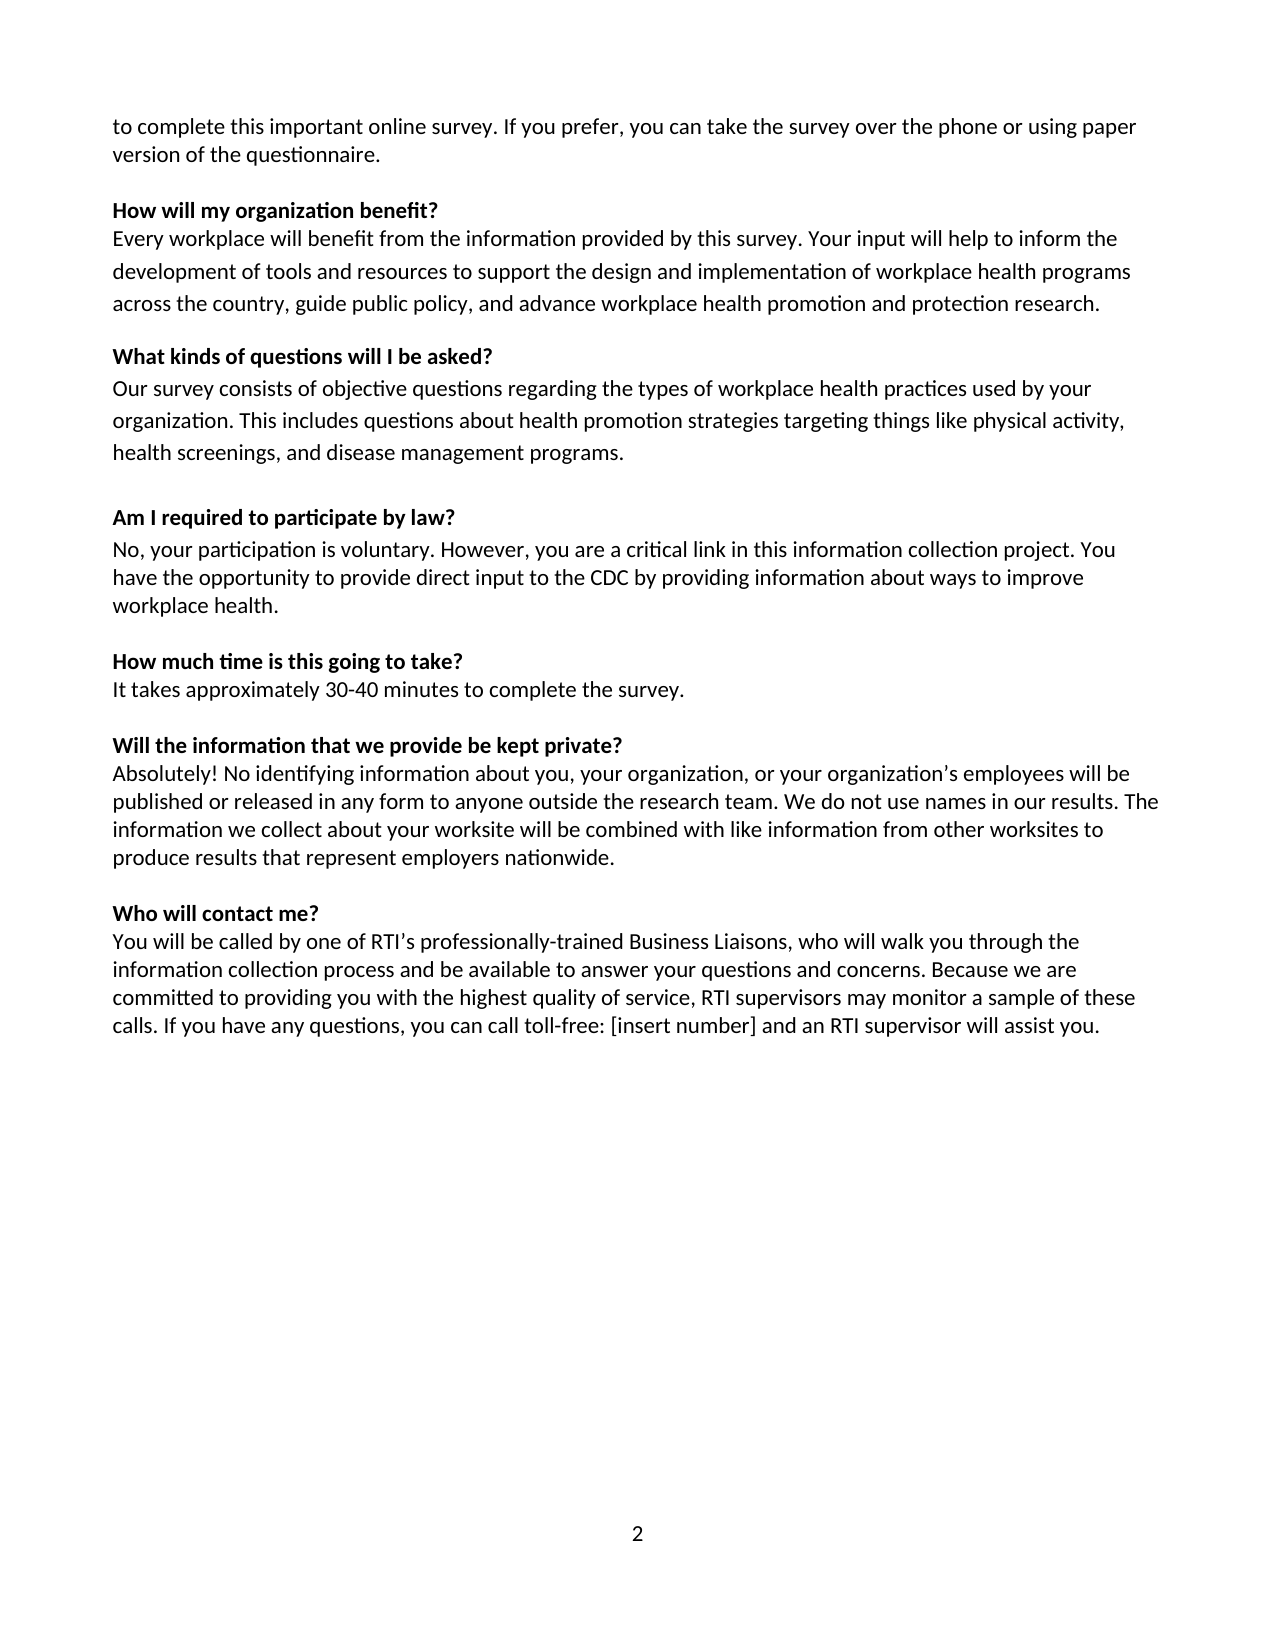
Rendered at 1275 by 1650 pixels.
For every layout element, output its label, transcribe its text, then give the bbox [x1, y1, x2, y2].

text What kinds of questions will I be asked? [112, 342, 1162, 370]
text How much time is this going to take? [112, 647, 1162, 675]
text It takes approximately 30-40 minutes to complete the survey. [112, 675, 1162, 703]
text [112, 112, 1162, 168]
text Absolutely! No identifying information about you, your organization, or your organization’s employees will be published or released in any form to anyone outside the research team. We do not use names in our results. The information we collect about your worksite will be combined with like information from other worksites to produce results that represent employers nationwide. [112, 759, 1162, 871]
text You will be called by one of RTI’s professionally-trained Business Liaisons, who will walk you through the information collection process and be available to answer your questions and concerns. Because we are committed to providing you with the highest quality of service, RTI supervisors may monitor a sample of these calls. If you have any questions, you can call toll-free: [insert number] and an RTI supervisor will assist you. [112, 927, 1162, 1039]
text Every workplace will benefit from the information provided by this survey. Your input will help to inform the development of tools and resources to support the design and implementation of workplace health programs across the country, guide public policy, and advance workplace health promotion and protection research. [112, 224, 1162, 317]
text Our survey consists of objective questions regarding the types of workplace health practices used by your organization. This includes questions about health promotion strategies targeting things like physical activity, health screenings, and disease management programs. [112, 374, 1162, 467]
text Am I required to participate by law? [112, 503, 1162, 531]
text Will the information that we provide be kept private? [112, 731, 1162, 759]
text How will my organization benefit? [112, 197, 1162, 224]
text Who will contact me? [112, 899, 1162, 927]
text No, your participation is voluntary. However, you are a critical link in this information collection project. You have the opportunity to provide direct input to the CDC by providing information about ways to improve workplace health. [112, 535, 1162, 619]
